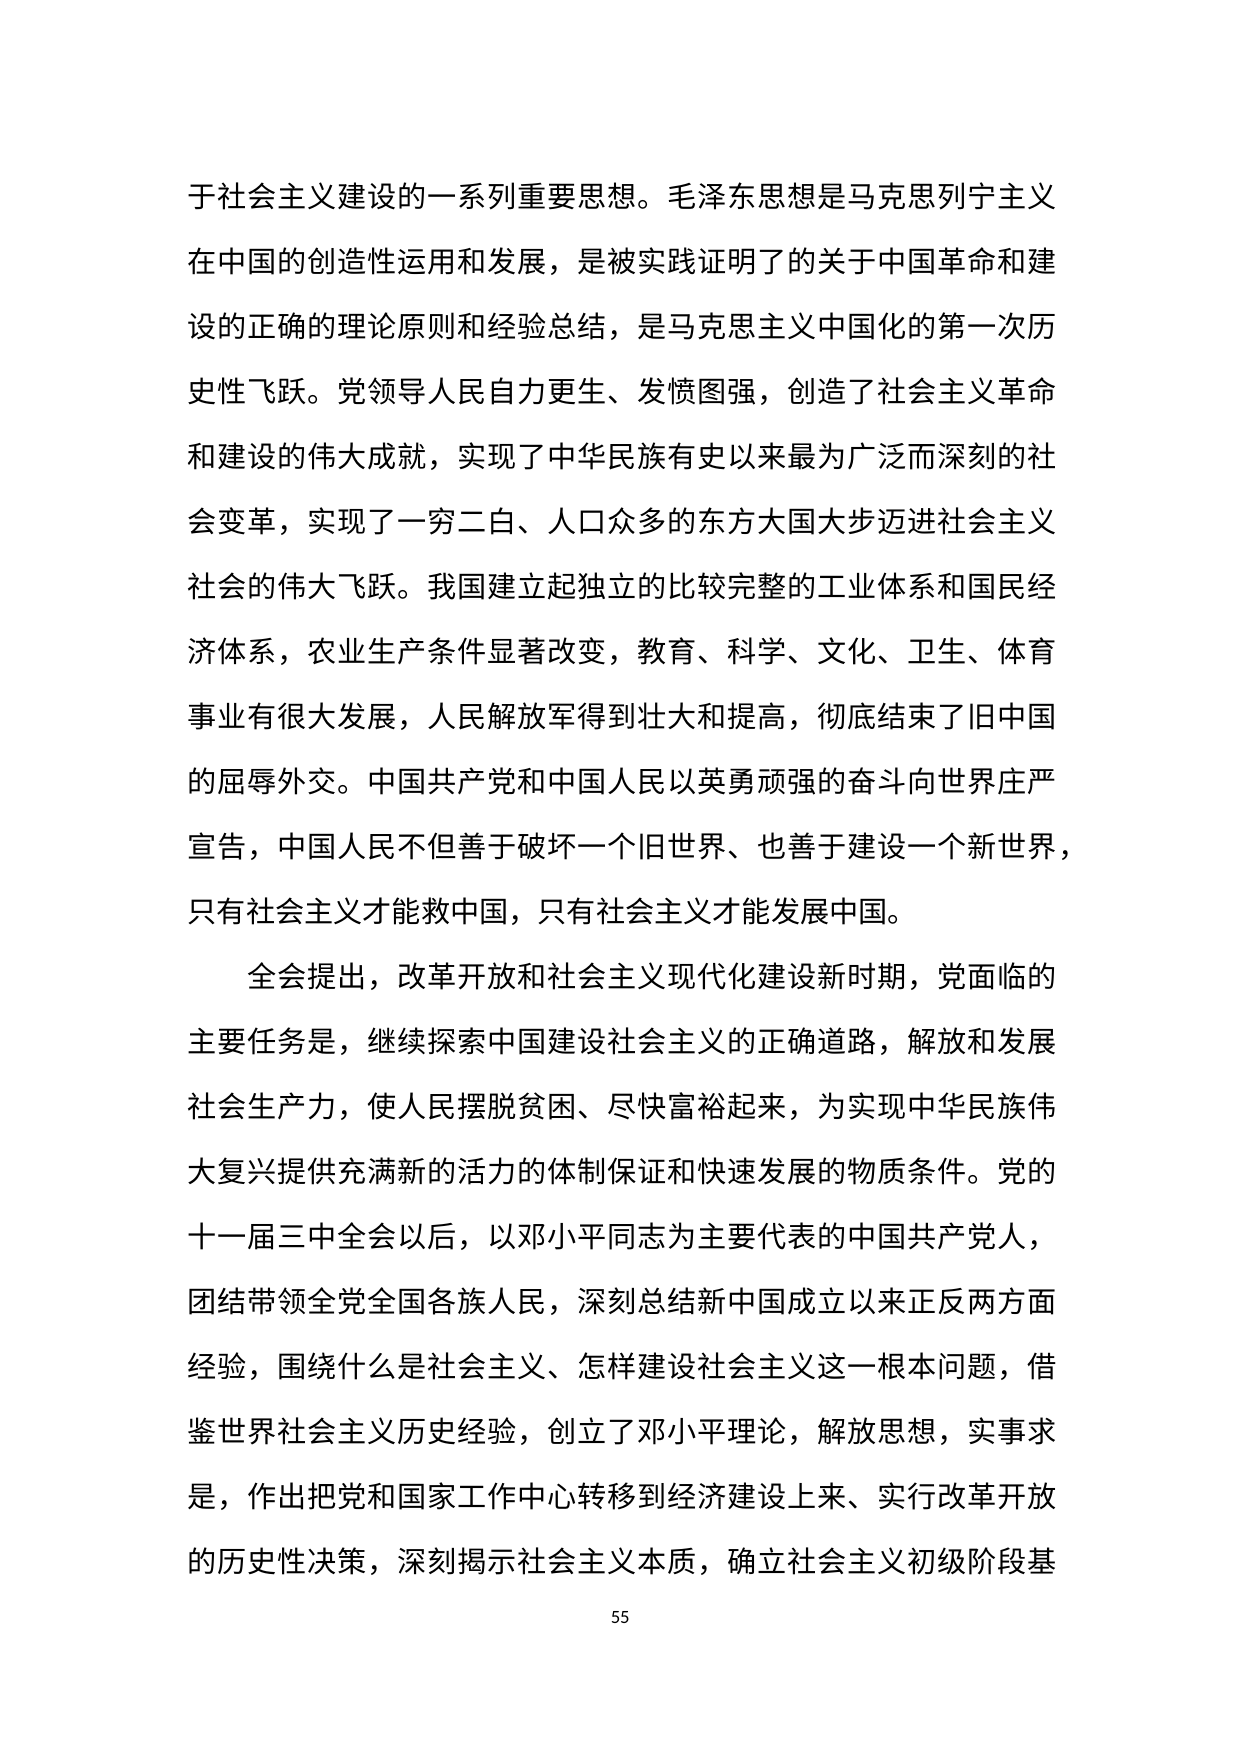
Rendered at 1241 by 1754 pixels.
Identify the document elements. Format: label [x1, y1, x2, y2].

text [187, 942, 1059, 1592]
text [187, 162, 1059, 942]
